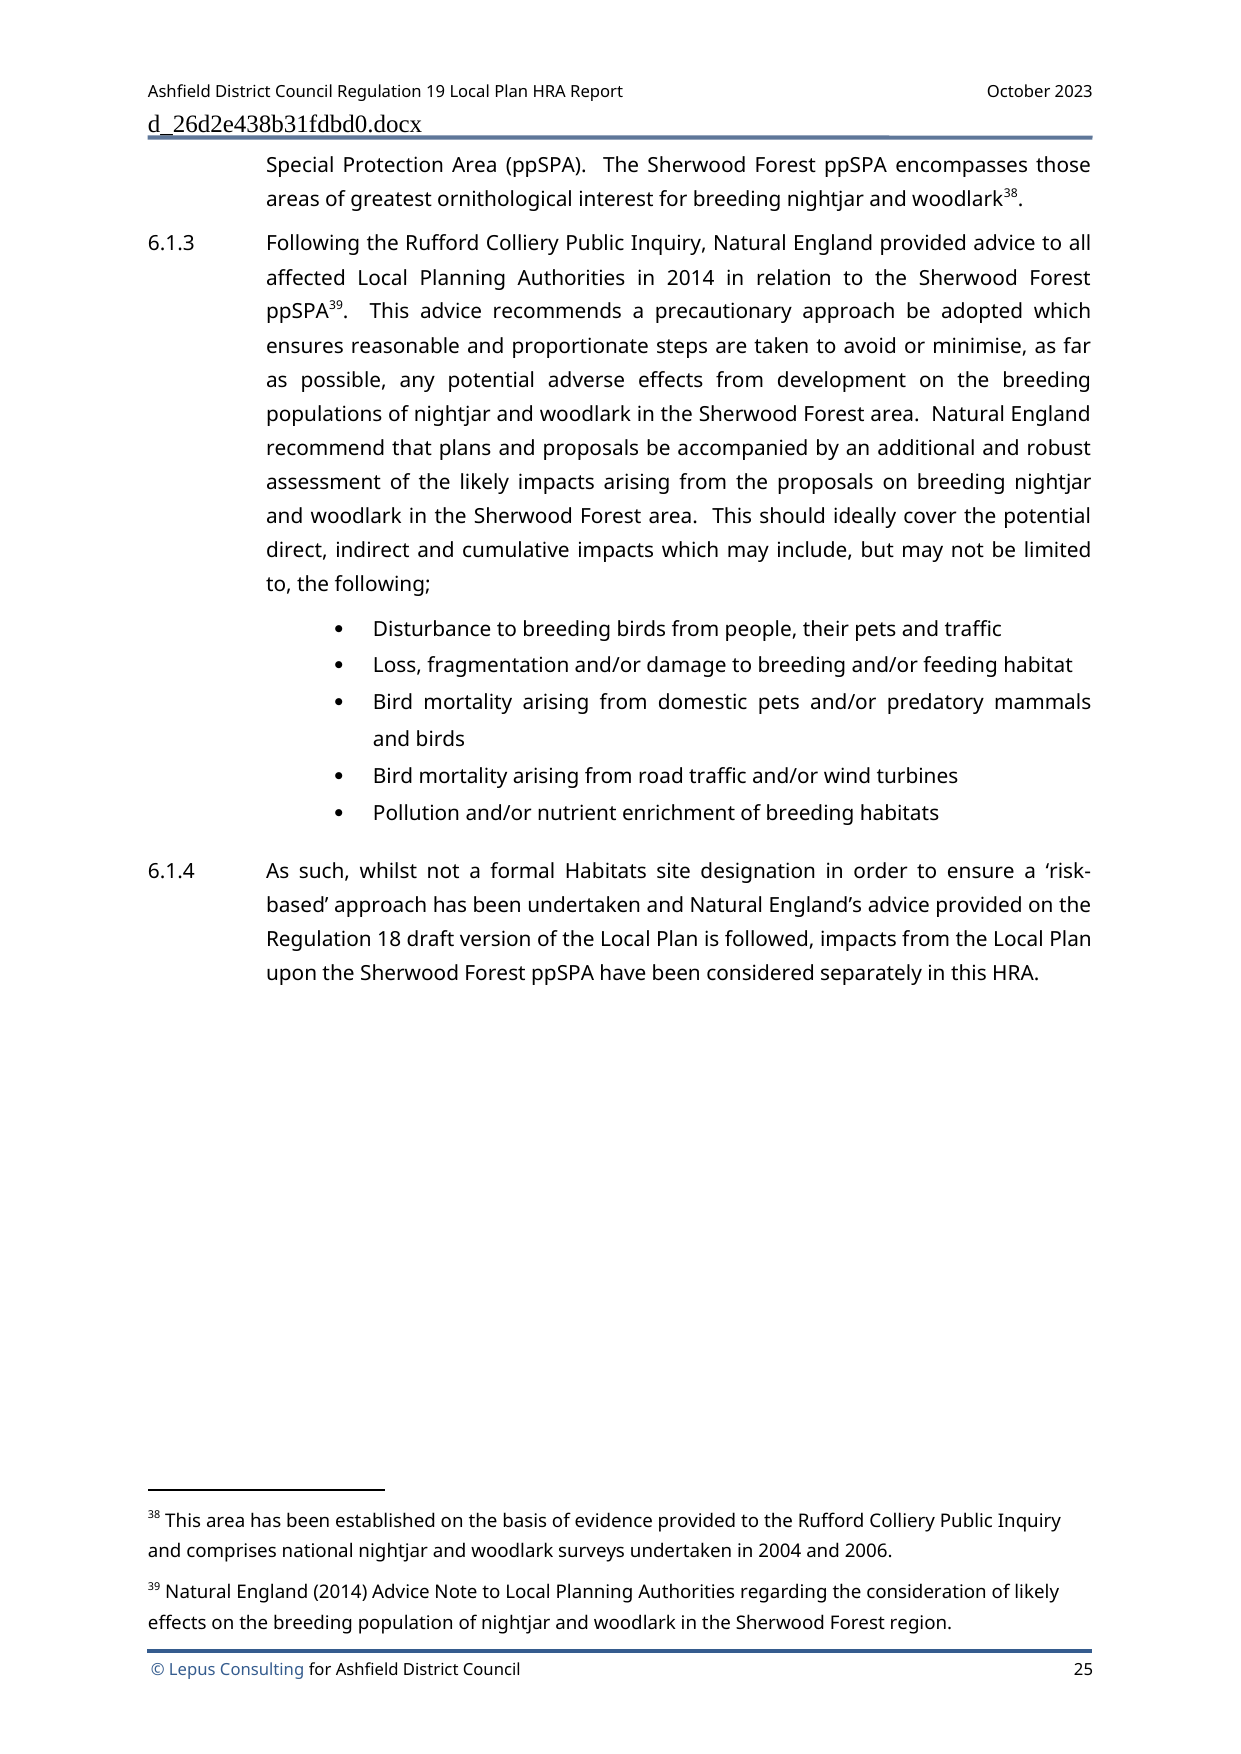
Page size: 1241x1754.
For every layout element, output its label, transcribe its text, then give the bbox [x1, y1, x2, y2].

subtitle As such, whilst not a formal Habitats site designation in order to ensure a ‘risk-based’ approach has been undertaken and Natural England’s advice provided on the Regulation 18 draft version of the Local Plan is followed, impacts from the Local Plan upon the Sherwood Forest ppSPA have been considered separately in this HRA. [148, 856, 1092, 986]
text Loss, fragmentation and/or damage to breeding and/or feeding habitat [335, 651, 1092, 679]
text Bird mortality arising from domestic pets and/or predatory mammals and birds [335, 687, 1092, 753]
text Disturbance to breeding birds from people, their pets and traffic [335, 614, 1092, 642]
subtitle Following the Rufford Colliery Public Inquiry, Natural England provided advice to all affected Local Planning Authorities in 2014 in relation to the Sherwood Forest ppSPA. This advice recommends a precautionary approach be adopted which ensures reasonable and proportionate steps are taken to avoid or minimise, as far as possible, any potential adverse effects from development on the breeding populations of nightjar and woodlark in the Sherwood Forest area. Natural England recommend that plans and proposals be accompanied by an additional and robust assessment of the likely impacts arising from the proposals on breeding nightjar and woodlark in the Sherwood Forest area. This should ideally cover the potential direct, indirect and cumulative impacts which may include, but may not be limited to, the following; [148, 228, 1092, 598]
text Pollution and/or nutrient enrichment of breeding habitats [335, 798, 1092, 826]
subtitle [148, 150, 1092, 212]
text Bird mortality arising from road traffic and/or wind turbines [335, 761, 1092, 789]
